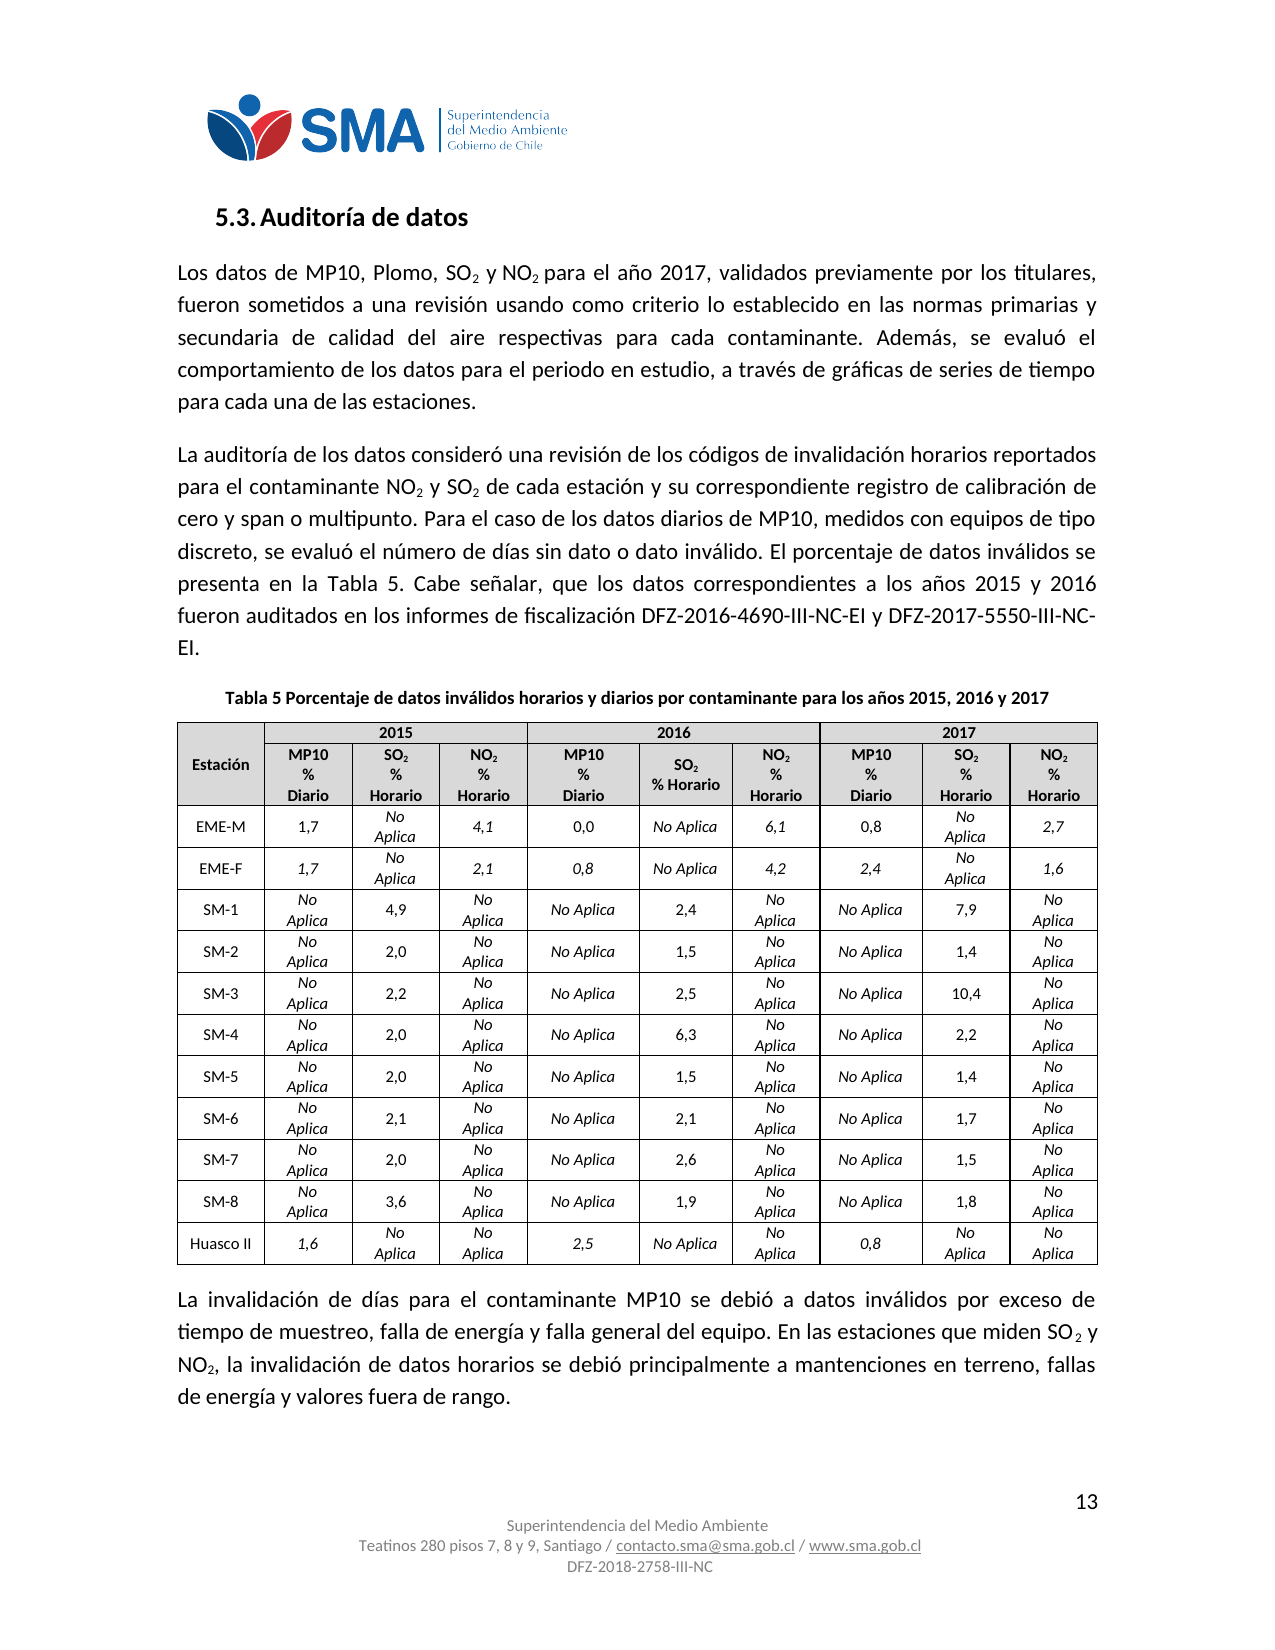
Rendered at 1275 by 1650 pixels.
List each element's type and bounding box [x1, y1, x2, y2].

picture [177, 73, 587, 176]
